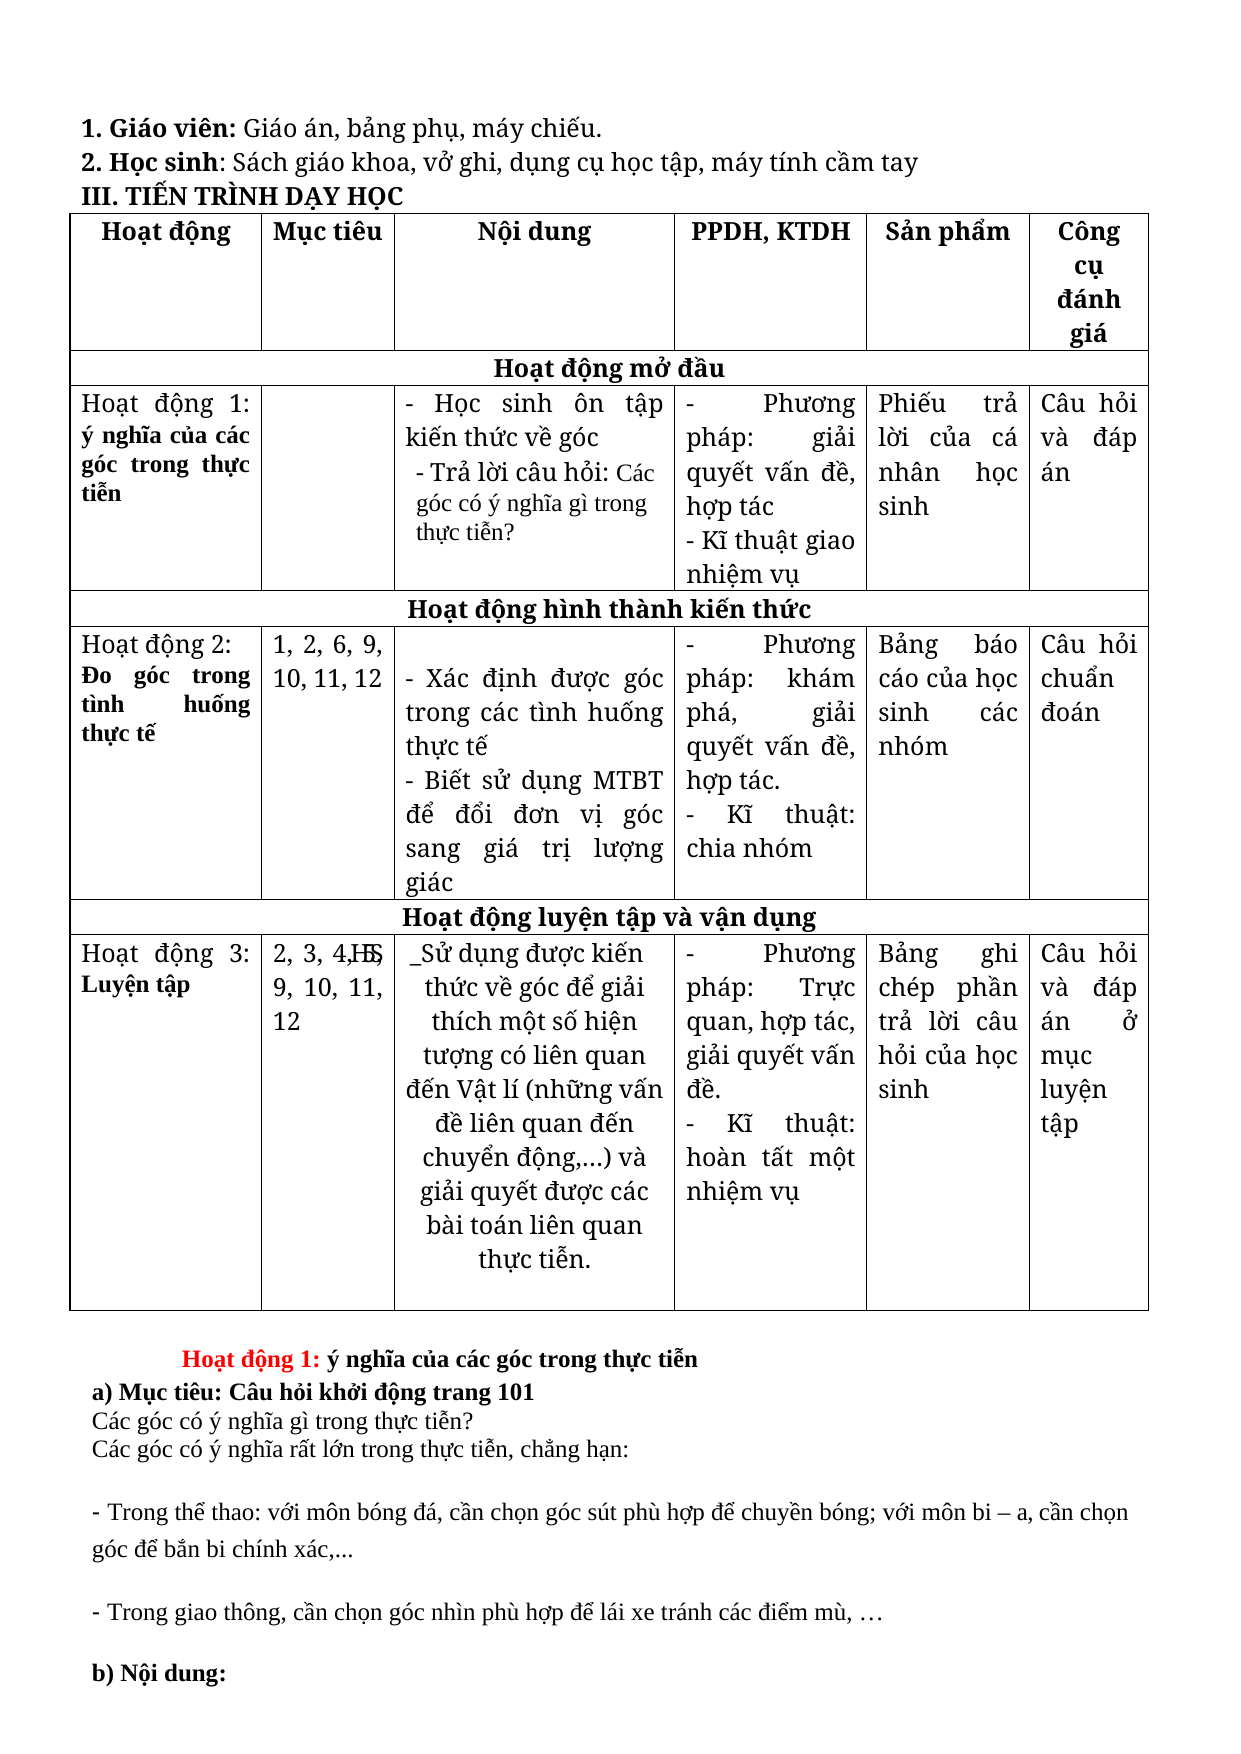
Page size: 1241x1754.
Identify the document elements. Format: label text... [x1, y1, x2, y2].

table_header PPDH, KTDH [675, 214, 866, 350]
text Các góc có ý nghĩa gì trong thực tiễn? [92, 1406, 1161, 1434]
table_cell - Phương pháp: giải quyết vấn đề, hợp tác - Kĩ thuật giao nhiệm vụ [675, 386, 866, 590]
table_cell Câu hỏi chuẩn đoán [1030, 627, 1148, 899]
table_cell - Phương pháp: Trực quan, hợp tác, giải quyết vấn đề. - Kĩ thuật: hoàn tất một nhiệm vụ [675, 935, 866, 1310]
table_cell Hoạt động luyện tập và vận dụng [71, 900, 1148, 934]
table_header Công cụ đánh giá [1030, 214, 1148, 350]
table_header Hoạt động [71, 214, 261, 350]
table_cell - Xác định được góc trong các tình huống thực tế - Biết sử dụng MTBT để đổi đơn vị góc sang giá trị lượng giác [395, 627, 674, 899]
text III. TIẾN TRÌNH DẠY HỌC [81, 178, 1161, 213]
table_cell Hoạt động 1: ý nghĩa của các góc trong thực tiễn [71, 386, 261, 590]
table_cell Câu hỏi và đáp án ở mục luyện tập [1030, 935, 1148, 1310]
table_cell 2, 3, 4, 5, 9, 10, 11, 12 [262, 935, 394, 1310]
text Hoạt động 1: ý nghĩa của các góc trong thực tiễn [182, 1344, 1161, 1373]
subtitle a) Mục tiêu: Câu hỏi khởi động trang 101 [92, 1377, 1161, 1406]
text Các góc có ý nghĩa rất lớn trong thực tiễn, chẳng hạn: [92, 1434, 1161, 1463]
table_cell 1, 2, 6, 9, 10, 11, 12 [262, 627, 394, 899]
table_cell Hoạt động hình thành kiến thức [71, 591, 1148, 626]
table_cell Hoạt động 3: Luyện tập [71, 935, 261, 1310]
table_header Nội dung [395, 214, 674, 350]
table_cell - Phương pháp: khám phá, giải quyết vấn đề, hợp tác. - Kĩ thuật: chia nhóm [675, 627, 866, 899]
table_header Mục tiêu [262, 214, 394, 350]
text 2. Học sinh: Sách giáo khoa, vở ghi, dụng cụ học tập, máy tính cầm tay [81, 144, 1161, 178]
list Trong thể thao: với môn bóng đá, cần chọn góc sút phù hợp để chuyền bóng; với môn bi – a, cần chọn góc để bắn bi chính xác,... [92, 1497, 1138, 1563]
list Trong giao thông, cần chọn góc nhìn phù hợp để lái xe tránh các điểm mù, … [92, 1597, 1161, 1626]
table_cell - Học sinh ôn tập kiến thức về góc - Trả lời câu hỏi: Các góc có ý nghĩa gì trong thực tiễn? [395, 386, 674, 590]
table_cell Bảng báo cáo của học sinh các nhóm [867, 627, 1029, 899]
table_cell HS _Sử dụng được kiến thức về góc để giải thích một số hiện tượng có liên quan đến Vật lí (những vấn đề liên quan đến chuyển động,…) và giải quyết được các bài toán liên quan thực tiễn. [395, 935, 674, 1310]
table_cell Hoạt động 2: Đo góc trong tình huống thực tế [71, 627, 261, 899]
table_cell Bảng ghi chép phần trả lời câu hỏi của học sinh [867, 935, 1029, 1310]
subtitle b) Nội dung: [92, 1658, 1161, 1687]
table_cell Câu hỏi và đáp án [1030, 386, 1148, 590]
table_cell [262, 386, 394, 590]
text 1. Giáo viên: Giáo án, bảng phụ, máy chiếu. [81, 110, 1161, 144]
table_cell Hoạt động mở đầu [71, 351, 1148, 385]
table_header Sản phẩm [867, 214, 1029, 350]
table_cell Phiếu trả lời của cá nhân học sinh [867, 386, 1029, 590]
